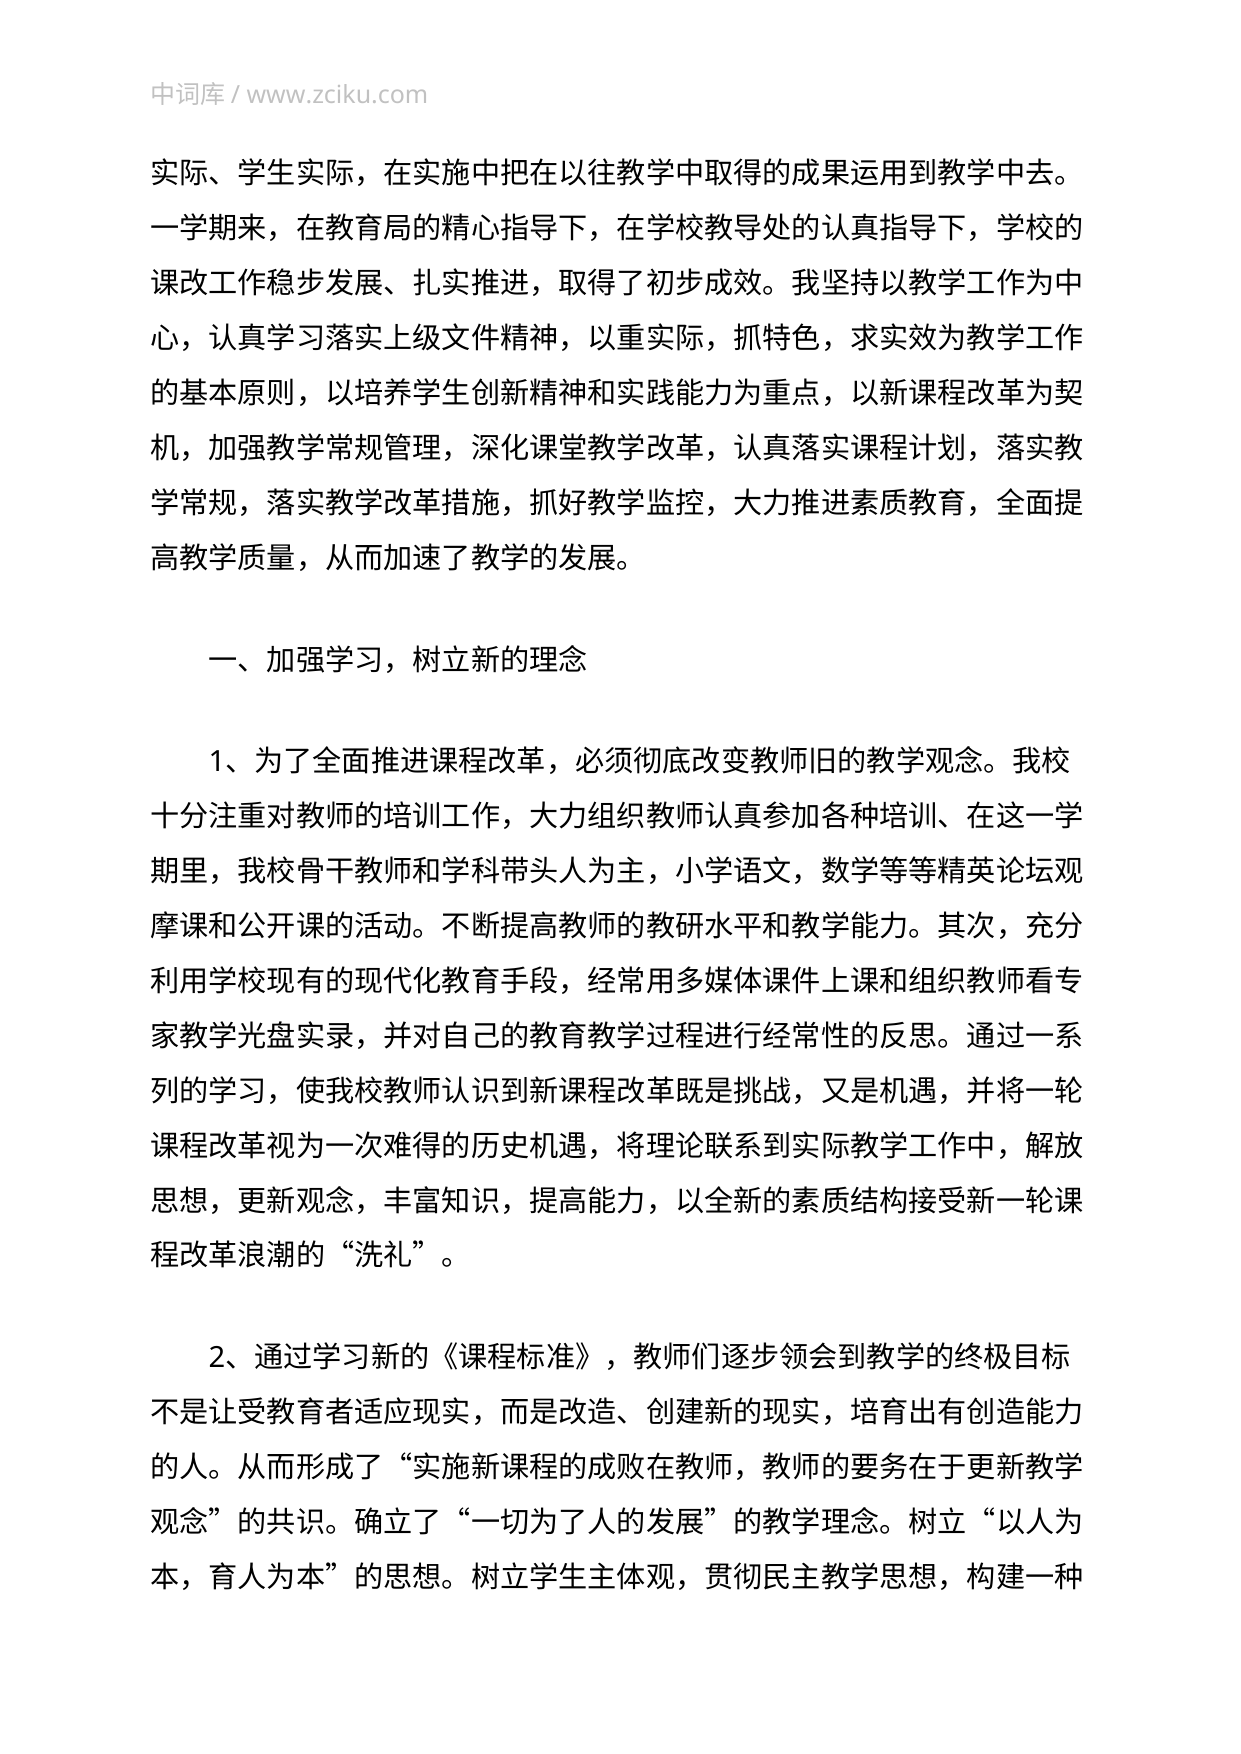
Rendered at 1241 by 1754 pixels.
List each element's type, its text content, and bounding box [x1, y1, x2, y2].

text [150, 1334, 1090, 1596]
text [150, 150, 1090, 577]
text 一、加强学习，树立新的理念 [150, 636, 1090, 678]
text 1、为了全面推进课程改革，必须彻底改变教师旧的教学观念。我校十分注重对教师的培训工作，大力组织教师认真参加各种培训、在这一学期里，我校骨干教师和学科带头人为主，小学语文，数学等等精英论坛观摩课和公开课的活动。不断提高教师的教研水平和教学能力。其次，充分利用学校现有的现代化教育手段，经常用多媒体课件上课和组织教师看专家教学光盘实录，并对自己的教育教学过程进行经常性的反思。通过一系列的学习，使我校教师认识到新课程改革既是挑战，又是机遇，并将一轮课程改革视为一次难得的历史机遇，将理论联系到实际教学工作中，解放思想，更新观念，丰富知识，提高能力，以全新的素质结构接受新一轮课程改革浪潮的“洗礼”。 [150, 738, 1090, 1274]
